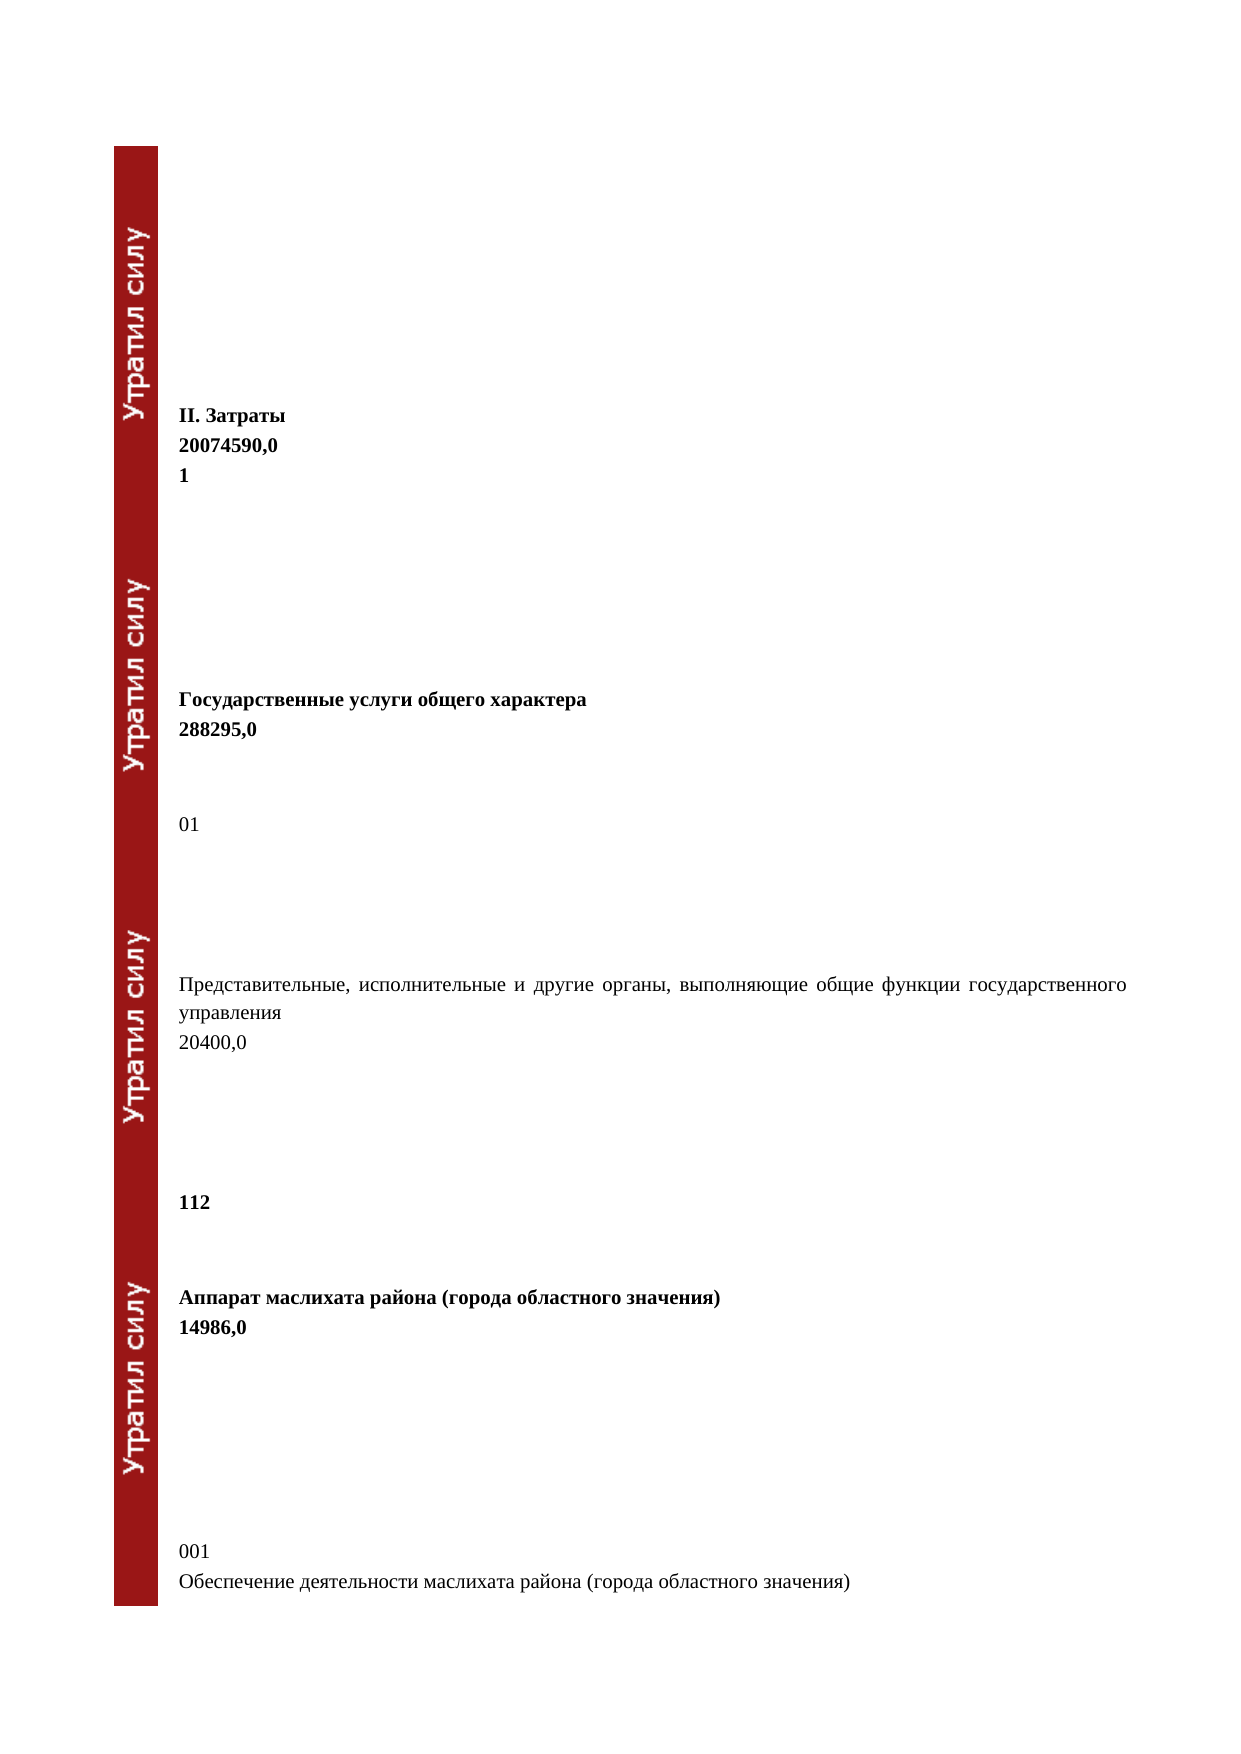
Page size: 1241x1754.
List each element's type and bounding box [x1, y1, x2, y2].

picture [114, 146, 158, 1606]
